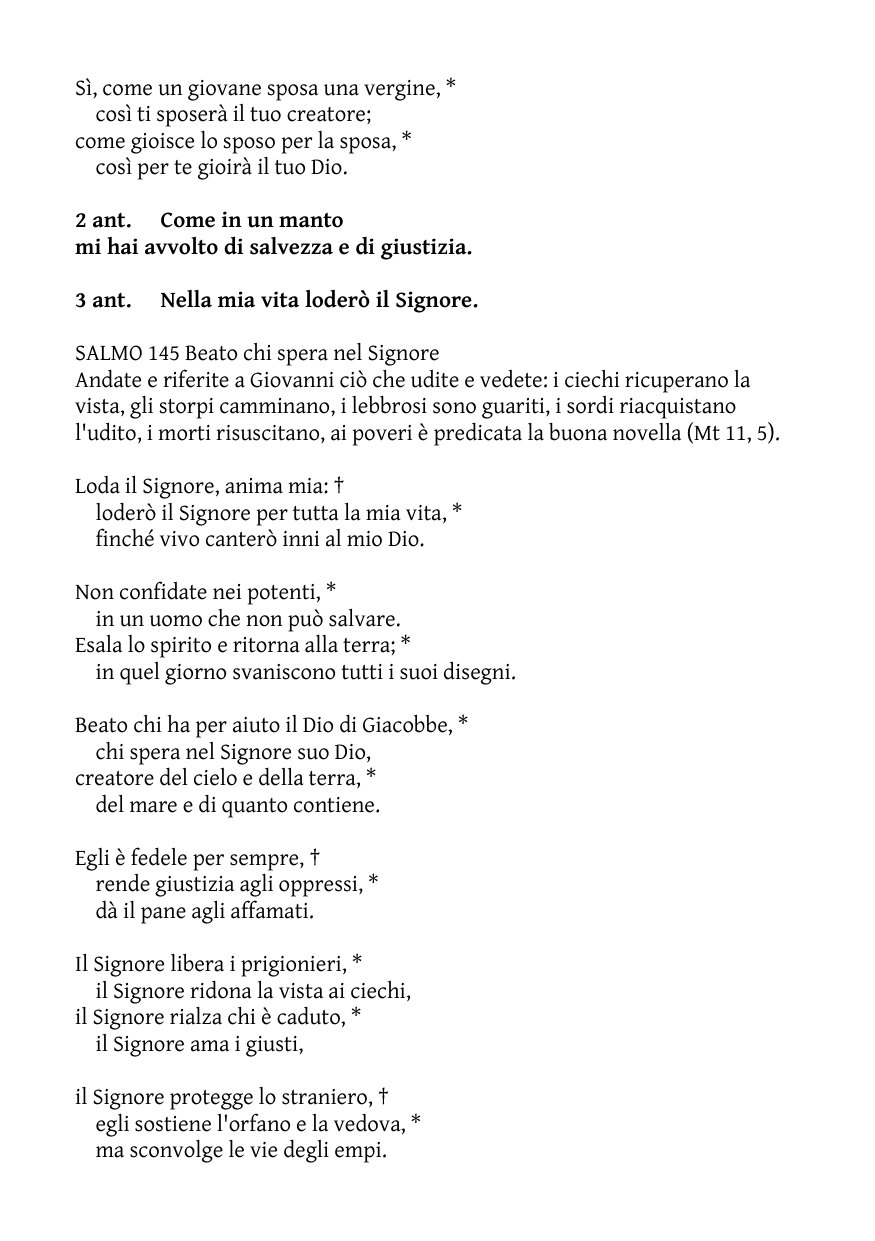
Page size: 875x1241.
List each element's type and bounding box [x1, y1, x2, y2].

text [75, 75, 799, 1164]
